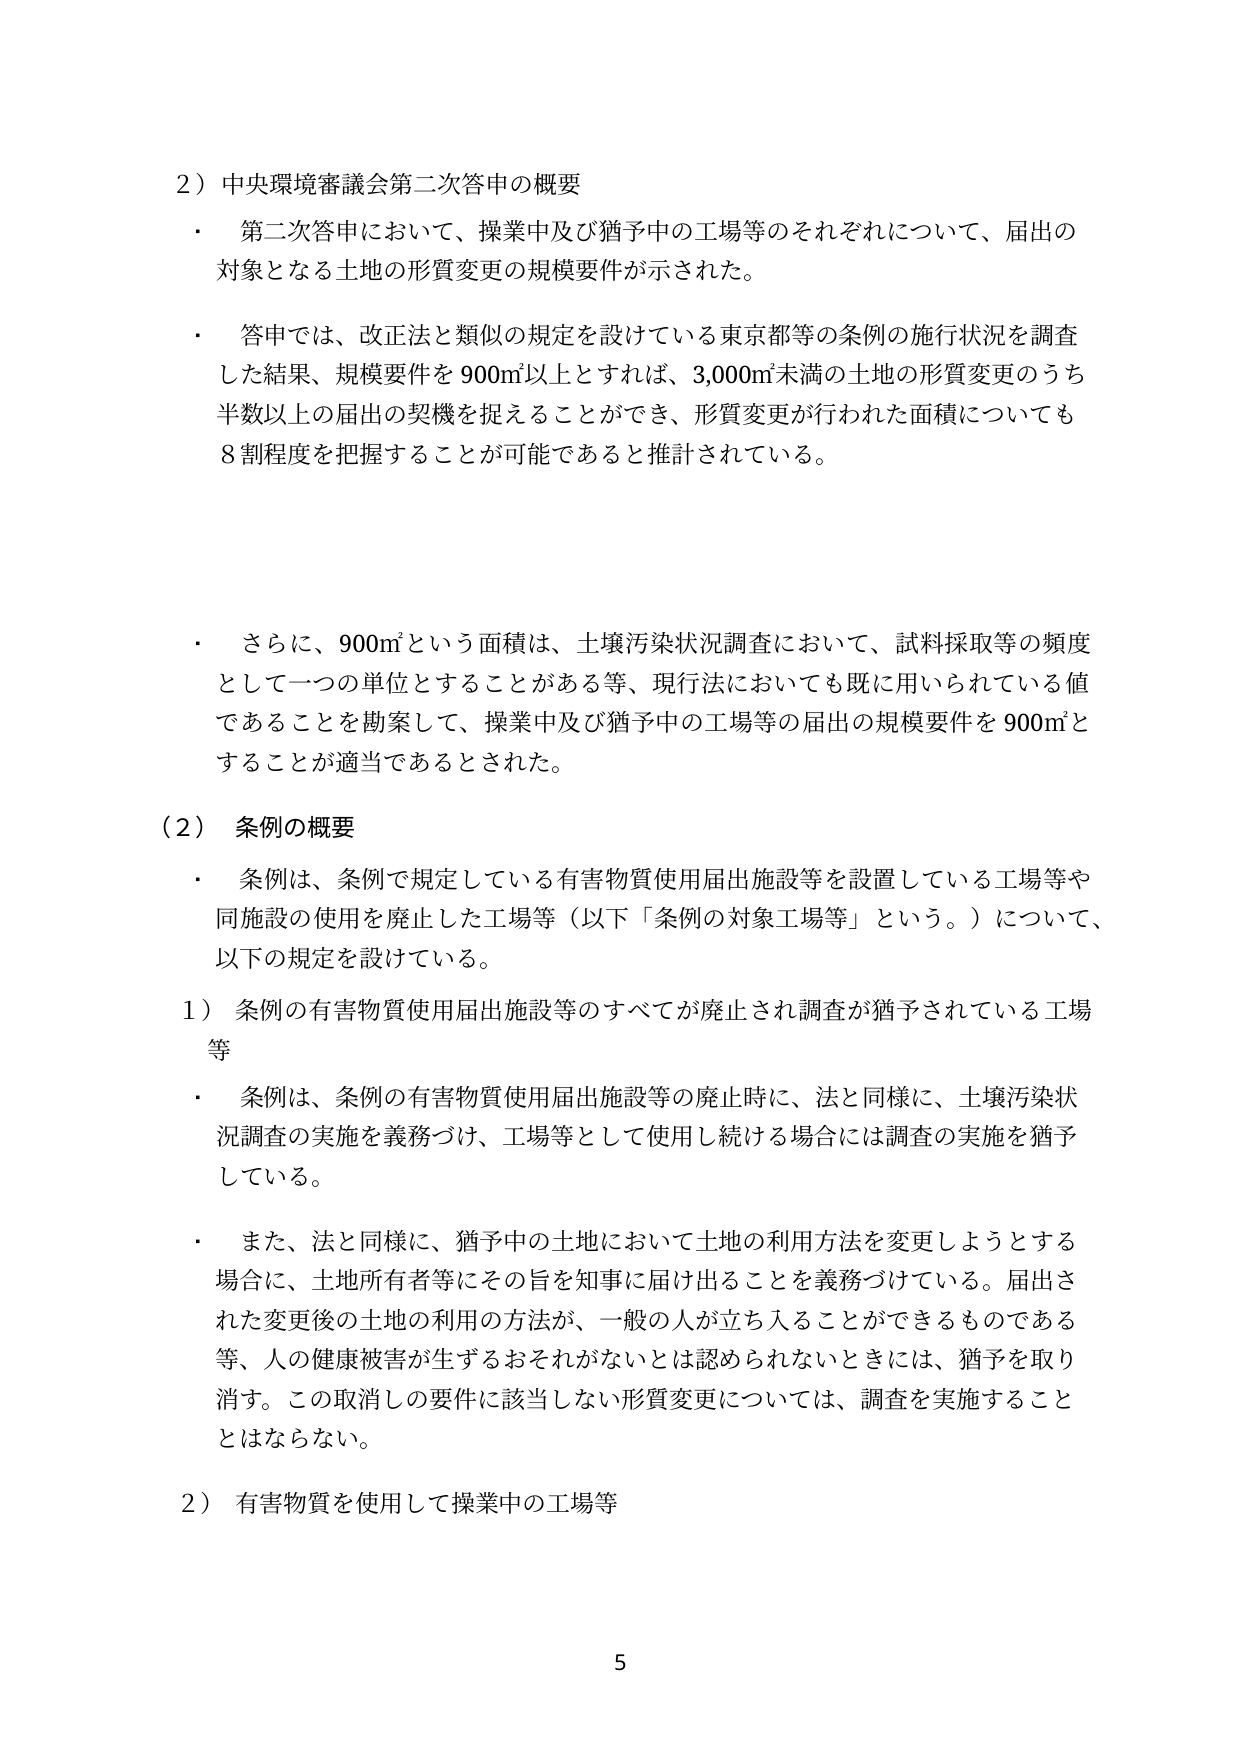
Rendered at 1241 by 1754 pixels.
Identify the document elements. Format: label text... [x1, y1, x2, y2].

list 有害物質を使用して操業中の工場等 [176, 1485, 1092, 1519]
list また、法と同様に、猶予中の土地において土地の利用方法を変更しようとする場合に、土地所有者等にその旨を知事に届け出ることを義務づけている。届出された変更後の土地の利用の方法が、一般の人が立ち入ることができるものである等、人の健康被害が生ずるおそれがないとは認められないときには、猶予を取り消す。この取消しの要件に該当しない形質変更については、調査を実施することとはならない。 [192, 1222, 1092, 1455]
list 中央環境審議会第二次答申の概要 [171, 165, 1092, 200]
list さらに、900㎡という面積は、土壌汚染状況調査において、試料採取等の頻度として一つの単位とすることがある等、現行法においても既に用いられている値であることを勘案して、操業中及び猶予中の工場等の届出の規模要件を900㎡とすることが適当であるとされた。 [192, 625, 1092, 778]
list 答申では、改正法と類似の規定を設けている東京都等の条例の施行状況を調査した結果、規模要件を900㎡以上とすれば、3,000㎡未満の土地の形質変更のうち半数以上の届出の契機を捉えることができ、形質変更が行われた面積についても８割程度を把握することが可能であると推計されている。 [192, 317, 1092, 470]
list 第二次答申において、操業中及び猶予中の工場等のそれぞれについて、届出の対象となる土地の形質変更の規模要件が示された。 [192, 212, 1092, 287]
list 条例は、条例の有害物質使用届出施設等の廃止時に、法と同様に、土壌汚染状況調査の実施を義務づけ、工場等として使用し続ける場合には調査の実施を猶予している。 [192, 1079, 1092, 1192]
list 条例は、条例で規定している有害物質使用届出施設等を設置している工場等や同施設の使用を廃止した工場等（以下「条例の対象工場等」という。）について、以下の規定を設けている。 [192, 861, 1092, 974]
list 条例の概要 [148, 808, 1092, 843]
list 条例の有害物質使用届出施設等のすべてが廃止され調査が猶予されている工場等 [177, 992, 1092, 1066]
